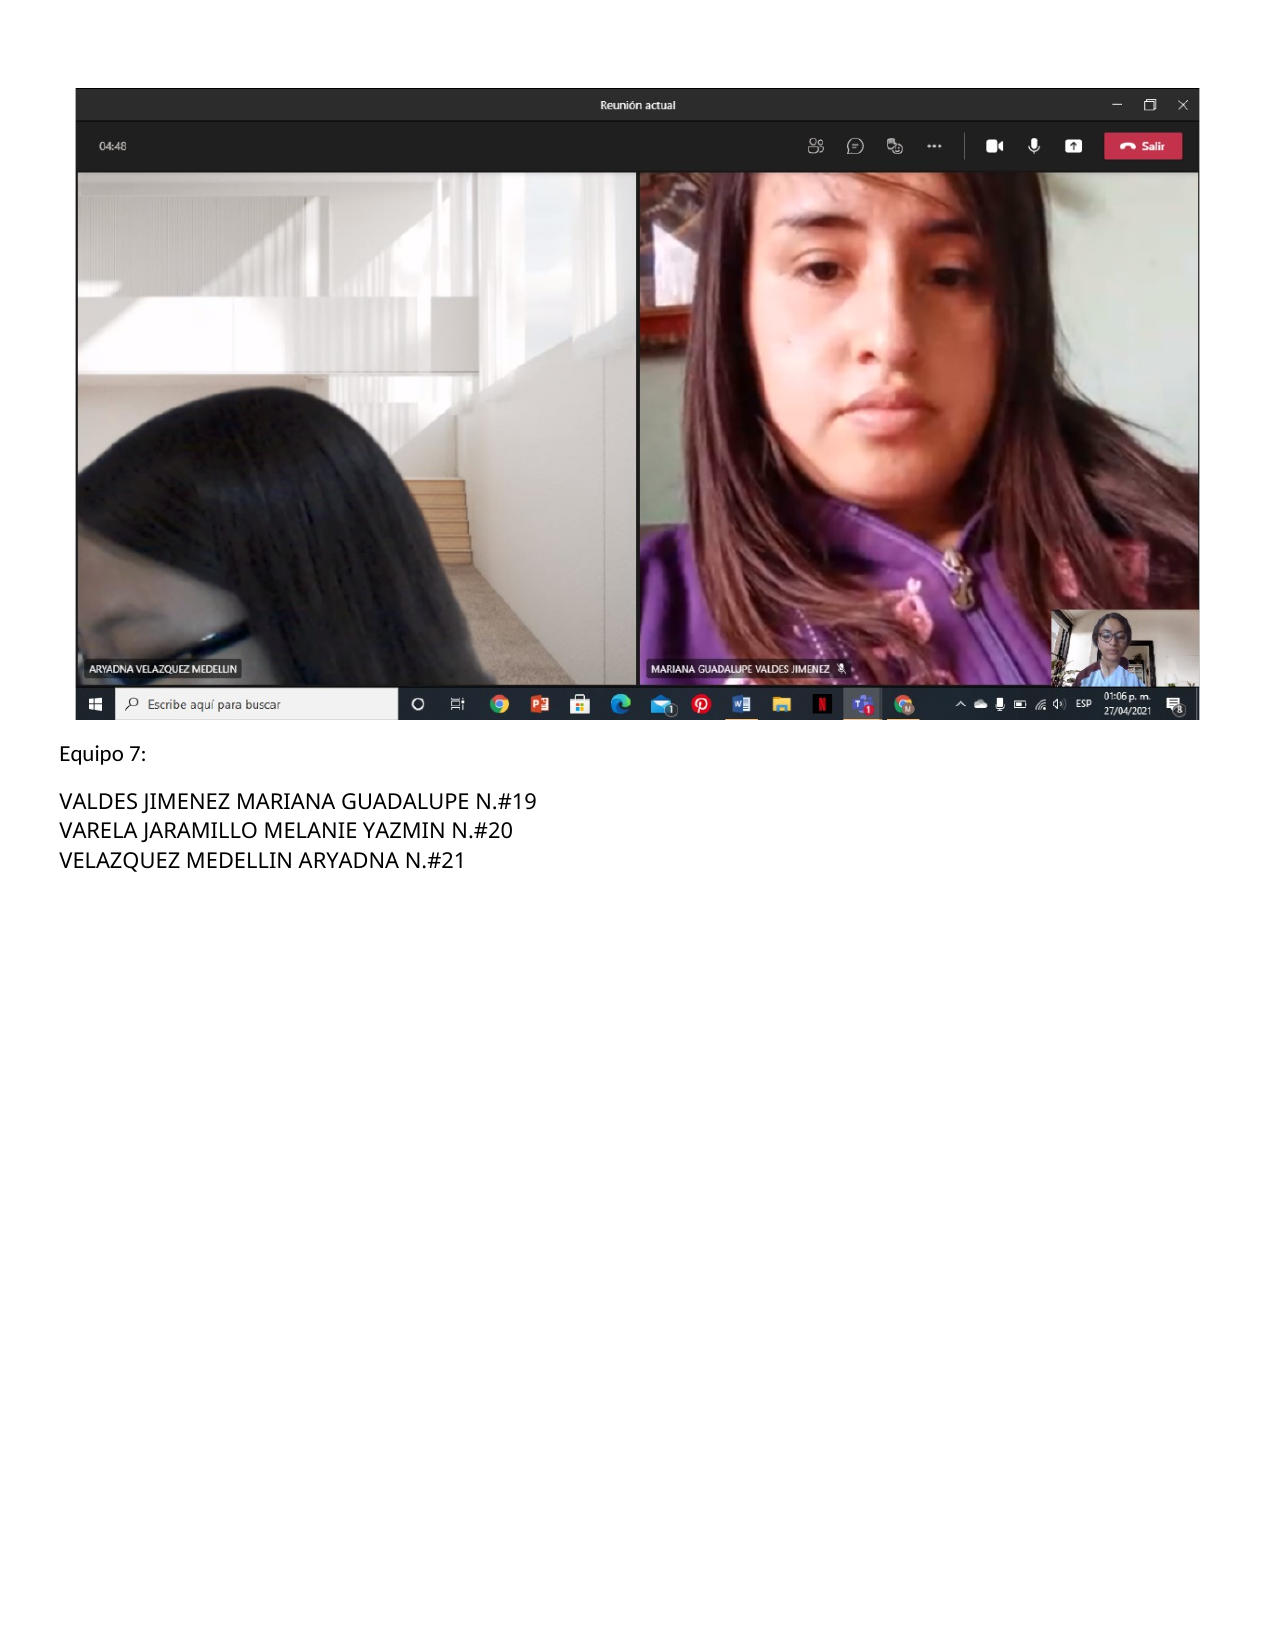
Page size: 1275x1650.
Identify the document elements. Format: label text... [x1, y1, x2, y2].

text VALDES JIMENEZ MARIANA GUADALUPE N.#19 VARELA JARAMILLO MELANIE YAZMIN N.#20 VELAZQUEZ MEDELLIN ARYADNA N.#21 [59, 786, 1216, 875]
picture [75, 88, 1200, 720]
text Equipo 7: [59, 739, 1216, 767]
